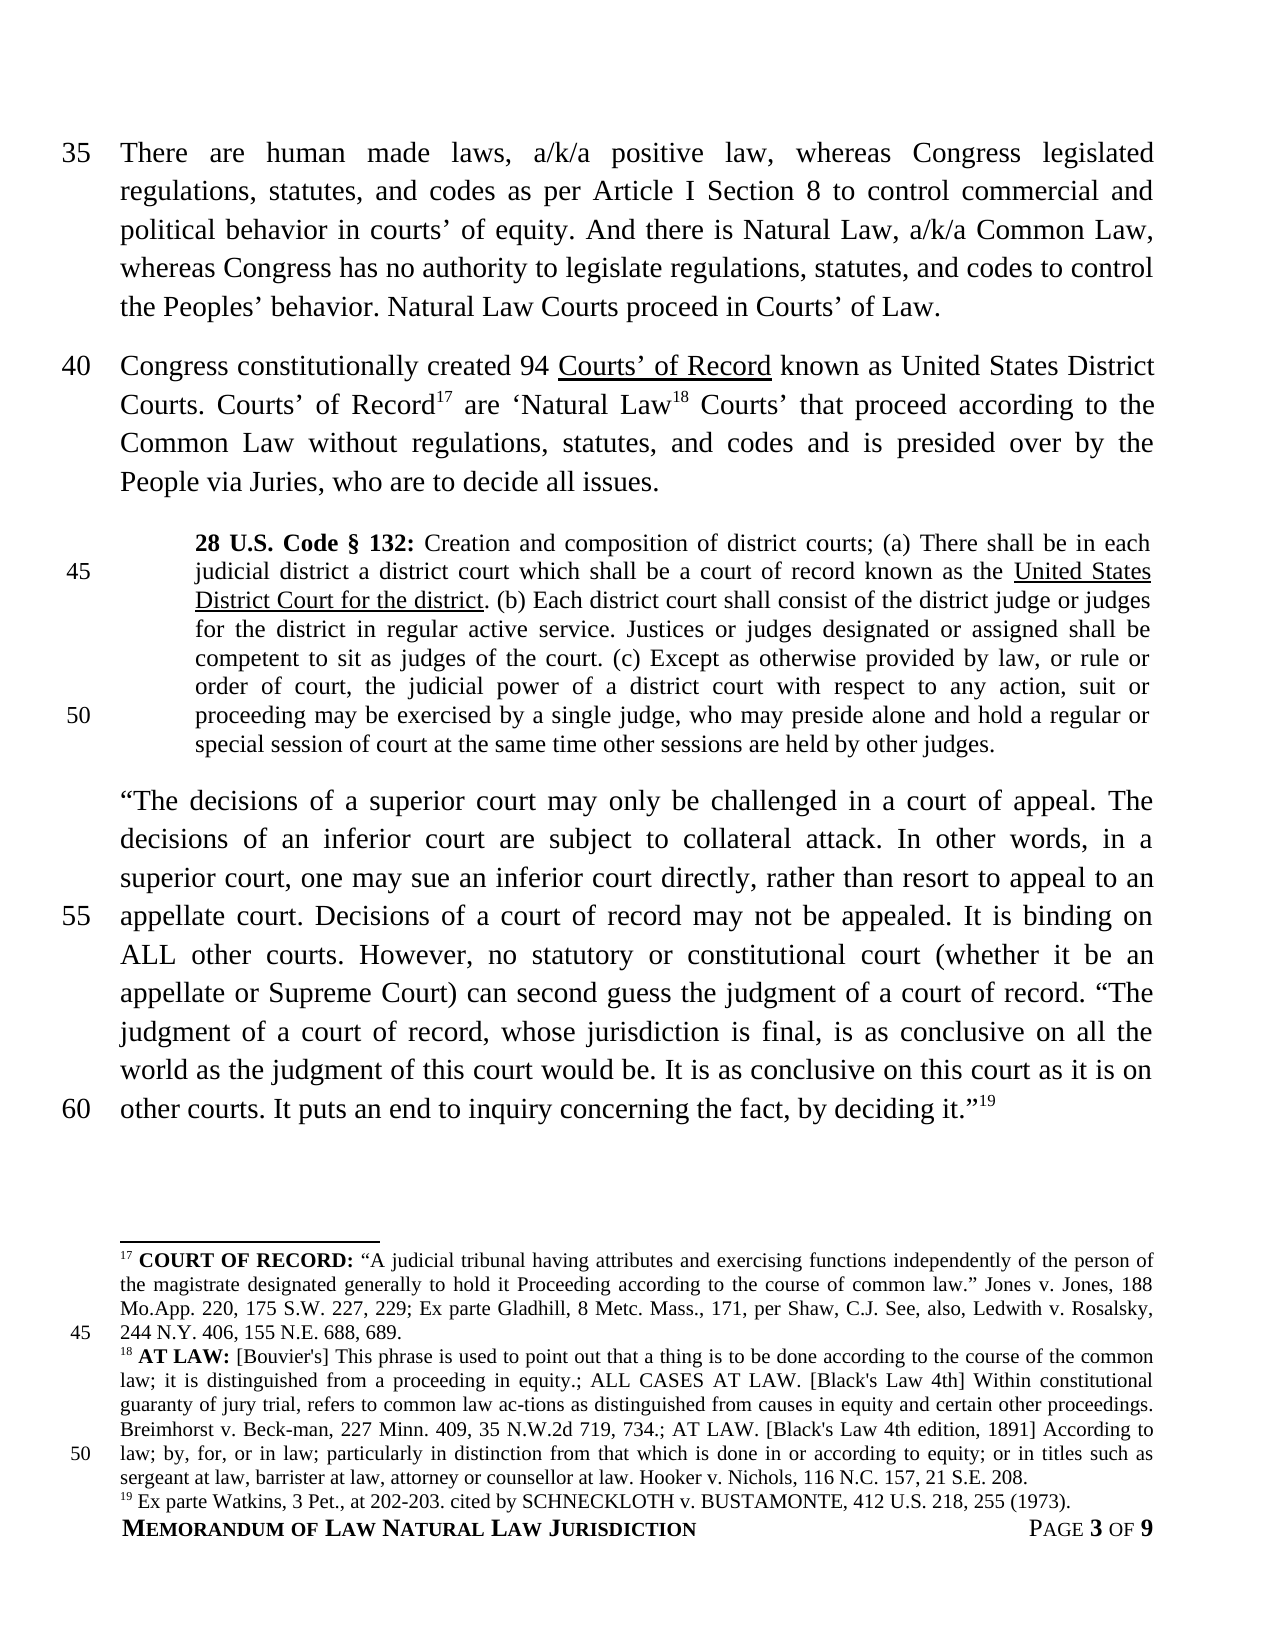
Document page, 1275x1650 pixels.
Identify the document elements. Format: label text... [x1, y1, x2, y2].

text “The decisions of a superior court may only be challenged in a court of appeal. The decisions of an inferior court are subject to collateral attack. In other words, in a superior court, one may sue an inferior court directly, rather than resort to appeal to an appellate court. Decisions of a court of record may not be appealed. It is binding on ALL other courts. However, no statutory or constitutional court (whether it be an appellate or Supreme Court) can second guess the judgment of a court of record. “The judgment of a court of record, whose jurisdiction is final, is as conclusive on all the world as the judgment of this court would be. It is as conclusive on this court as it is on other courts. It puts an end to inquiry concerning the fact, by deciding it.” [120, 783, 1155, 1124]
text Congress constitutionally created 94 Courts’ of Record known as United States District Courts. Courts’ of Record are ‘Natural Law Courts’ that proceed according to the Common Law without regulations, statutes, and codes and is presided over by the People via Juries, who are to decide all issues. [120, 348, 1155, 498]
text 28 U.S. Code § 132: Creation and composition of district courts; (a) There shall be in each judicial district a district court which shall be a court of record known as the United States District Court for the district. (b) Each district court shall consist of the district judge or judges for the district in regular active service. Justices or judges designated or assigned shall be competent to sit as judges of the court. (c) Except as otherwise provided by law, or rule or order of court, the judicial power of a district court with respect to any action, suit or proceeding may be exercised by a single judge, who may preside alone and hold a regular or special session of court at the same time other sessions are held by other judges. [195, 528, 1151, 758]
text There are human made laws, a/k/a positive law, whereas Congress legislated regulations, statutes, and codes as per Article I Section 8 to control commercial and political behavior in courts’ of equity. And there is Natural Law, a/k/a Common Law, whereas Congress has no authority to legislate regulations, statutes, and codes to control the Peoples’ behavior. Natural Law Courts proceed in Courts’ of Law. [120, 135, 1155, 323]
